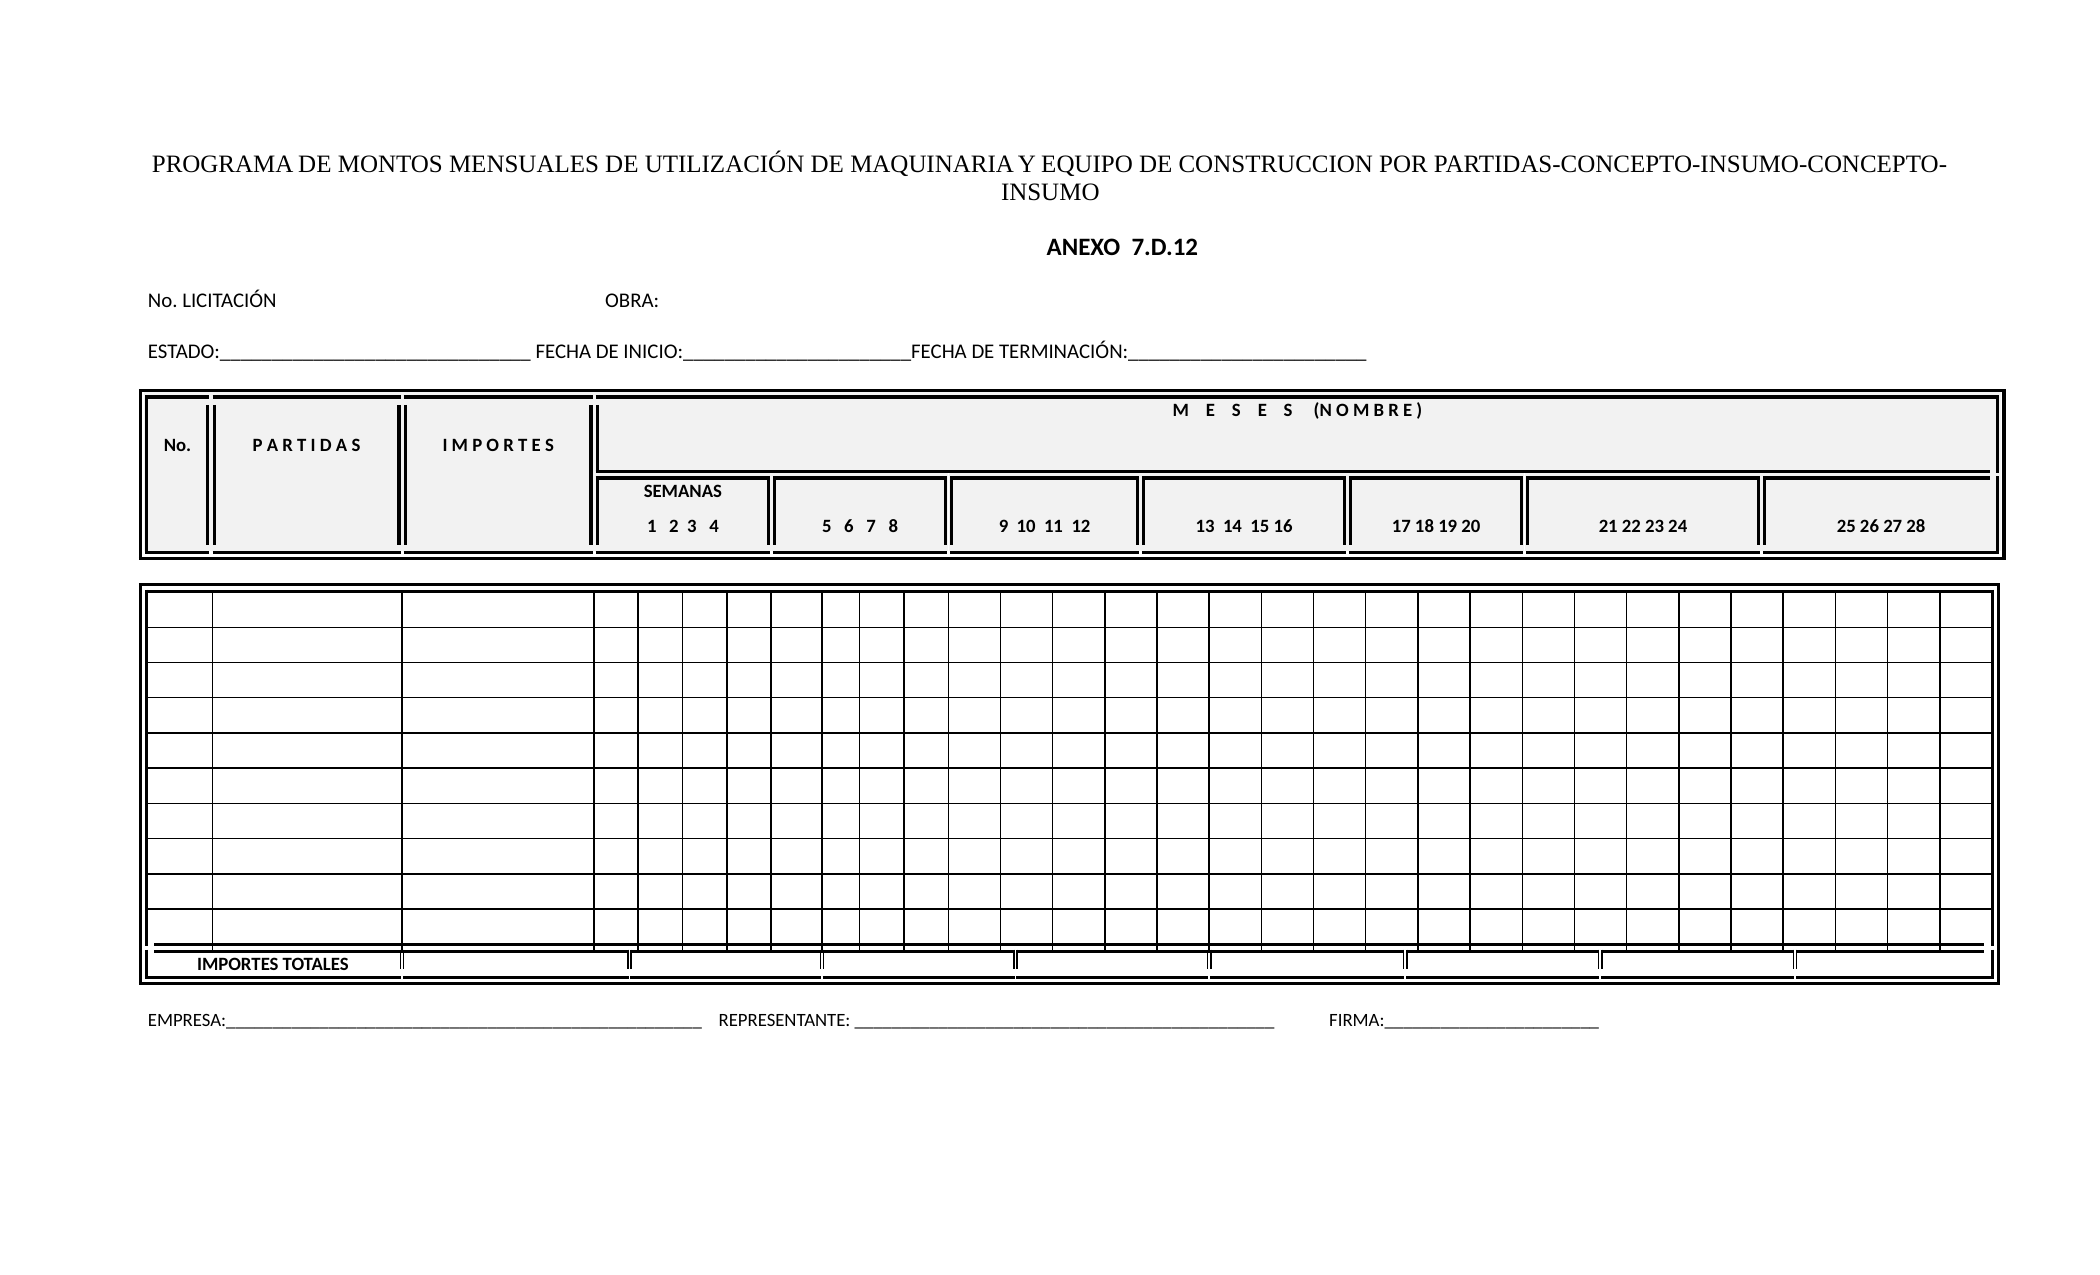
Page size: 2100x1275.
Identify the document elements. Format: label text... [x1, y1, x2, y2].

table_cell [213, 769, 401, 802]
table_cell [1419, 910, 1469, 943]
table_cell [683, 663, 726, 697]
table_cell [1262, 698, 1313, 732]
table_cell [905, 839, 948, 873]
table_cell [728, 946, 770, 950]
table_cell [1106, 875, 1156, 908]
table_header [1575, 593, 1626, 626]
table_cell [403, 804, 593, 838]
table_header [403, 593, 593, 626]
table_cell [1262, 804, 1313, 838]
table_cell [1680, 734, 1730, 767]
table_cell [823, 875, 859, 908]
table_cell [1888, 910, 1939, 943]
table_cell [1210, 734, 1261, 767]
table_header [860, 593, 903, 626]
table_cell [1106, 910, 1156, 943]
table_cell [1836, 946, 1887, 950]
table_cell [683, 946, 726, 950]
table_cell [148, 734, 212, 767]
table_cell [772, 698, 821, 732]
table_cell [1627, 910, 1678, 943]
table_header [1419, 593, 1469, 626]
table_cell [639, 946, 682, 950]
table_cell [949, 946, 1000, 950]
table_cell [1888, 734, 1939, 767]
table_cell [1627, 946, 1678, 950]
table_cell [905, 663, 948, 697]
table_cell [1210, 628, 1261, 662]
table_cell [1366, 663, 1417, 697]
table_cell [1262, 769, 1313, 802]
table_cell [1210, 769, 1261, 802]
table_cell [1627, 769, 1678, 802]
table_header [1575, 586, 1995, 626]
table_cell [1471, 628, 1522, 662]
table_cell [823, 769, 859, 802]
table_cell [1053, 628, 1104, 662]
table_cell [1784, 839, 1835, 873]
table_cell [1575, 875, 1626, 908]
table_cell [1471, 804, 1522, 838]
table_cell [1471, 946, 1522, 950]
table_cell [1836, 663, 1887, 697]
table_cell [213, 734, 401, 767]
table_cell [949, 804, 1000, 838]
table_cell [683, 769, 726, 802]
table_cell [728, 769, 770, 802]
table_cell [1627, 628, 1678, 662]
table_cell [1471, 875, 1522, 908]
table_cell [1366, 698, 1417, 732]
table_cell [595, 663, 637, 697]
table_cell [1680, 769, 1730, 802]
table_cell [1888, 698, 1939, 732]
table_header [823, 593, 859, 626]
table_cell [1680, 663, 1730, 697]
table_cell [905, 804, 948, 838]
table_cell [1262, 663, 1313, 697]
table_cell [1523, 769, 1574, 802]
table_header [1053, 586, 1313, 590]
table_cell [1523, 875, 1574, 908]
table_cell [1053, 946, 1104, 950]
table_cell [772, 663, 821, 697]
text PROGRAMA DE MONTOS MENSUALES DE UTILIZACIÓN DE MAQUINARIA Y EQUIPO DE CONSTRUCCION POR PARTIDAS-CONCEPTO-INSUMO-CONCEPTO-INSUMO [148, 149, 1952, 206]
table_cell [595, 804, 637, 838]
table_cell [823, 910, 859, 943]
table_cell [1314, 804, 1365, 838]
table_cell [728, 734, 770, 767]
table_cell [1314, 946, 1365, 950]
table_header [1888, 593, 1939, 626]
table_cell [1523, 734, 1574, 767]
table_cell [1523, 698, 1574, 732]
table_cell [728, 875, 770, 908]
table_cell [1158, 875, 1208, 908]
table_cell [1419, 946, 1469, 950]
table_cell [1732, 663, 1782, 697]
text EMPRESA:___________________________________________________ REPRESENTANTE: _____________________________________________ FIRMA:_______________________ [148, 1008, 1952, 1031]
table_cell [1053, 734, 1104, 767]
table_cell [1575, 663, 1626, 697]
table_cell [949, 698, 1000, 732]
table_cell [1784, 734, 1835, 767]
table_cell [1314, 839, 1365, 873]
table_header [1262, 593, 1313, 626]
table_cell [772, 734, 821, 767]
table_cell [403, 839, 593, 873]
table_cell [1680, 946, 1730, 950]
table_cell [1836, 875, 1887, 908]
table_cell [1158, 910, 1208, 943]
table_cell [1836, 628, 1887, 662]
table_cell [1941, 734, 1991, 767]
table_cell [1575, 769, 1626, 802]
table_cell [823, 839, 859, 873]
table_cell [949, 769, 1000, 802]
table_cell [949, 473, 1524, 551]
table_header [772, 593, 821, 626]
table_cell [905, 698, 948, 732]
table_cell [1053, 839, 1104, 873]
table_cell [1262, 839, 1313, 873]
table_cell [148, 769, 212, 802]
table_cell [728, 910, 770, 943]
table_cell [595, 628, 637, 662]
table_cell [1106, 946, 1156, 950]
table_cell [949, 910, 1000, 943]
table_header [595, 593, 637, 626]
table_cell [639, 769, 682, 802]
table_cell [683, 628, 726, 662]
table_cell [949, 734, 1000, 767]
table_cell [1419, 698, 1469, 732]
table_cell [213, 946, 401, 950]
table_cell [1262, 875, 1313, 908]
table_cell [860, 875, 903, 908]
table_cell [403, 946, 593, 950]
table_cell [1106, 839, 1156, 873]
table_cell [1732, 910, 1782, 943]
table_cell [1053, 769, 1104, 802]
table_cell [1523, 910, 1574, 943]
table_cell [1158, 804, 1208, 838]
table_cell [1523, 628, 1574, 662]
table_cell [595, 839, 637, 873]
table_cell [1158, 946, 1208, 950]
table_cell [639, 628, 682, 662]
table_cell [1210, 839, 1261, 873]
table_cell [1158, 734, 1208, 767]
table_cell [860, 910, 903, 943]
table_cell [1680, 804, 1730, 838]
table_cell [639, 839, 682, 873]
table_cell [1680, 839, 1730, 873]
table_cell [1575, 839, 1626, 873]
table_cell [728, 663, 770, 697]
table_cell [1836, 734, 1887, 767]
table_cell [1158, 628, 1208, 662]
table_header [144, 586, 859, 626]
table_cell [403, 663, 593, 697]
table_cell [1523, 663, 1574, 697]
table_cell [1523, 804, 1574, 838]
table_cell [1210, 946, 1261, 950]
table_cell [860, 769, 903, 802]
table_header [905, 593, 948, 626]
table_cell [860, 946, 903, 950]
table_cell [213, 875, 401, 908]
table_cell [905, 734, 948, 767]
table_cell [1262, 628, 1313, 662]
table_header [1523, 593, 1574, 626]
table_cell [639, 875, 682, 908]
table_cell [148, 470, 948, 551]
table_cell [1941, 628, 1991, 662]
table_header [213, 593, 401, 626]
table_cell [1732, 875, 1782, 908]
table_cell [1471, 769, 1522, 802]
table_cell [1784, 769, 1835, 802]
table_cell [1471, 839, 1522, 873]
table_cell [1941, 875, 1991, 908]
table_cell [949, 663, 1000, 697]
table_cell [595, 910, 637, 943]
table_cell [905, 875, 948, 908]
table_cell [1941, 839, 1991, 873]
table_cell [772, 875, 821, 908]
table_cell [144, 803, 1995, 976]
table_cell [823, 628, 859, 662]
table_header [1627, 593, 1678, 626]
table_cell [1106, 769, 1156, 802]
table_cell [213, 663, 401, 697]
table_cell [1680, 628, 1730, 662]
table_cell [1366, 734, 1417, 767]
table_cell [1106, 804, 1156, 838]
text ESTADO:______________________________ FECHA DE INICIO:______________________FECHA DE TERMINACIÓN:_______________________ [148, 338, 1952, 364]
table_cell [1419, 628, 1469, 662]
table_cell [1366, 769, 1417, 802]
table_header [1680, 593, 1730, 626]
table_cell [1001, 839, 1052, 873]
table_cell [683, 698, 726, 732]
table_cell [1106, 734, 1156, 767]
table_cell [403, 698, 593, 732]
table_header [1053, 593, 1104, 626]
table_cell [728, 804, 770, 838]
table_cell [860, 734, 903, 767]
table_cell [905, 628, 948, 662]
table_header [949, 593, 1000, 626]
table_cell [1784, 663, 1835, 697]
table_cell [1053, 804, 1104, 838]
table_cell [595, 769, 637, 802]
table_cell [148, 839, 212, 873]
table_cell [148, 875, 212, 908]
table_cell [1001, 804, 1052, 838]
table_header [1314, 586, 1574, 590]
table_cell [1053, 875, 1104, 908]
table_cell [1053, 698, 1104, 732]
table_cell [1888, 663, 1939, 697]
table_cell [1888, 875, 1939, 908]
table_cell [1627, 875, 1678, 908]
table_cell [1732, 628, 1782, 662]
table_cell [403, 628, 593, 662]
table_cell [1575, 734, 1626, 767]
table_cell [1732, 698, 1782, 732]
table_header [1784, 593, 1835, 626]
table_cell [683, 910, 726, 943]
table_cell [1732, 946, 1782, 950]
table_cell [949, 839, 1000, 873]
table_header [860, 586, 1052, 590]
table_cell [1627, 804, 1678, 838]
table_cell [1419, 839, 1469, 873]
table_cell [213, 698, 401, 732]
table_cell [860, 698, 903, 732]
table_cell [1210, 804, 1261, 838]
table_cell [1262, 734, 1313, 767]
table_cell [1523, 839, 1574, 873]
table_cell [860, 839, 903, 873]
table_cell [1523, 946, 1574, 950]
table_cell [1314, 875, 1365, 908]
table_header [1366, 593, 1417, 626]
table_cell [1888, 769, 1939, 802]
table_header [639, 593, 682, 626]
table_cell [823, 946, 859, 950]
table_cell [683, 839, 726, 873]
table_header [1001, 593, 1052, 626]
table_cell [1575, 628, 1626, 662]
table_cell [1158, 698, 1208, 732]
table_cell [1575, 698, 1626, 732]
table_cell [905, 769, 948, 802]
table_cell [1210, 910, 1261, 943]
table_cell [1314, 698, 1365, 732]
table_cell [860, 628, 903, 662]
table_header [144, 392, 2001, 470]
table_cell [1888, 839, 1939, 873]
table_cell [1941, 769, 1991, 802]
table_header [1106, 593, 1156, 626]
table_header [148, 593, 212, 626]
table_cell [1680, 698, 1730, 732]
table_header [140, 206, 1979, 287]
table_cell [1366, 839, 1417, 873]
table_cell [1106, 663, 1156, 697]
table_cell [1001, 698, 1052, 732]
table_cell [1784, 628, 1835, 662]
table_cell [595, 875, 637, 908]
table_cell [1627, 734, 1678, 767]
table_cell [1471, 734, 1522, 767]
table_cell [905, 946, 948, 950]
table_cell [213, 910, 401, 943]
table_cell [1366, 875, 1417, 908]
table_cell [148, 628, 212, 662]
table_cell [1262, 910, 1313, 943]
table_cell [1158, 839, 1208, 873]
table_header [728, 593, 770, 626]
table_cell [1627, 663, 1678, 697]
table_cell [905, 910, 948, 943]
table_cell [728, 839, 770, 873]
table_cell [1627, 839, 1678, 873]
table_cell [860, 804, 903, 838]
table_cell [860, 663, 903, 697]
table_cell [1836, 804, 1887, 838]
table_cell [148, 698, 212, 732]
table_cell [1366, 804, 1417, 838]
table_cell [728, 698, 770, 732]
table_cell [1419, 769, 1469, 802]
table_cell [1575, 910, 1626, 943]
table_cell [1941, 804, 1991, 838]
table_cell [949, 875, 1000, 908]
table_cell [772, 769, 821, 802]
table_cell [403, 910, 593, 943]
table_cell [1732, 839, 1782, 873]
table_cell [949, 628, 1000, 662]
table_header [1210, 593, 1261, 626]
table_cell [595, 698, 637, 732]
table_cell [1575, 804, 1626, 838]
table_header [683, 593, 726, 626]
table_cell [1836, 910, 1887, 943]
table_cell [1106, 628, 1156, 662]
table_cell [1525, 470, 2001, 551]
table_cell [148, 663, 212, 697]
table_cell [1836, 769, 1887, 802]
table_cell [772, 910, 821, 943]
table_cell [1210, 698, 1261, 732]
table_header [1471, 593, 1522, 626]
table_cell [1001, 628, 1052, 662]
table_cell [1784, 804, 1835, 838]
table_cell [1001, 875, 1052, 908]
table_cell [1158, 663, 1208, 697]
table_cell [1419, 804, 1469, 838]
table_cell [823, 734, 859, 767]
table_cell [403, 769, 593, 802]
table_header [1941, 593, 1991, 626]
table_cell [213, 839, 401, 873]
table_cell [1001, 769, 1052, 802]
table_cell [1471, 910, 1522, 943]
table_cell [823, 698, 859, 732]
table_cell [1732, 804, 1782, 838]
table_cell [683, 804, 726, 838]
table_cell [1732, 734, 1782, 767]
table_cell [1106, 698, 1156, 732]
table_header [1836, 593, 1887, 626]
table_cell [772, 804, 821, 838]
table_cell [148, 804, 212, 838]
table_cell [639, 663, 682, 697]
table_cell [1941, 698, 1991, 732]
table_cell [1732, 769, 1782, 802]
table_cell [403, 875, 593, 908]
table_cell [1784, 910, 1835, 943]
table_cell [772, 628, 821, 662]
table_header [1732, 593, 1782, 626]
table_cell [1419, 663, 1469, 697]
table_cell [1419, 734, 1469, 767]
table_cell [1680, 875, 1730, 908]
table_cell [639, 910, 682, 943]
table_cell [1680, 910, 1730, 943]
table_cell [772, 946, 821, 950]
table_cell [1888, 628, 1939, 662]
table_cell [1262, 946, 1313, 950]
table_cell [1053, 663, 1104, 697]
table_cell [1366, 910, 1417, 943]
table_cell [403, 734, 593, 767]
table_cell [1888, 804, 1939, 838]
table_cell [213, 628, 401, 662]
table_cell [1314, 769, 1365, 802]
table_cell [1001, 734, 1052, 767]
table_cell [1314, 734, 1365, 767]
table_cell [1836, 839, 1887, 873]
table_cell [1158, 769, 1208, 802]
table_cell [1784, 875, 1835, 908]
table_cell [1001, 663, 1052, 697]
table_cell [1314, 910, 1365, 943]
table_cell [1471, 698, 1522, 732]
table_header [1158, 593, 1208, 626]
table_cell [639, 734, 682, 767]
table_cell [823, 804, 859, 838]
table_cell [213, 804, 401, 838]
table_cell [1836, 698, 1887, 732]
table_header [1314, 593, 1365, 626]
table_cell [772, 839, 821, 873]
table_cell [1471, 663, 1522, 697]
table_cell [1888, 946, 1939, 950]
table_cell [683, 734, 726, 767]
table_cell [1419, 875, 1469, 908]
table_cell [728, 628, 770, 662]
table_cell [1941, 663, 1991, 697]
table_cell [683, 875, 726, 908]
text No. LICITACIÓN OBRA: [148, 287, 1952, 313]
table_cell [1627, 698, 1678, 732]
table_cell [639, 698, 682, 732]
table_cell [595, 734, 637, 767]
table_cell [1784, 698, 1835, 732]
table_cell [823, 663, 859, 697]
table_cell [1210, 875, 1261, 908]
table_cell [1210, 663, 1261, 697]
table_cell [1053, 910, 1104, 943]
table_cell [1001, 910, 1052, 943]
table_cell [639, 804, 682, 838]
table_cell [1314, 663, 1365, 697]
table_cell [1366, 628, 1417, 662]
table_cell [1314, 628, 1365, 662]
